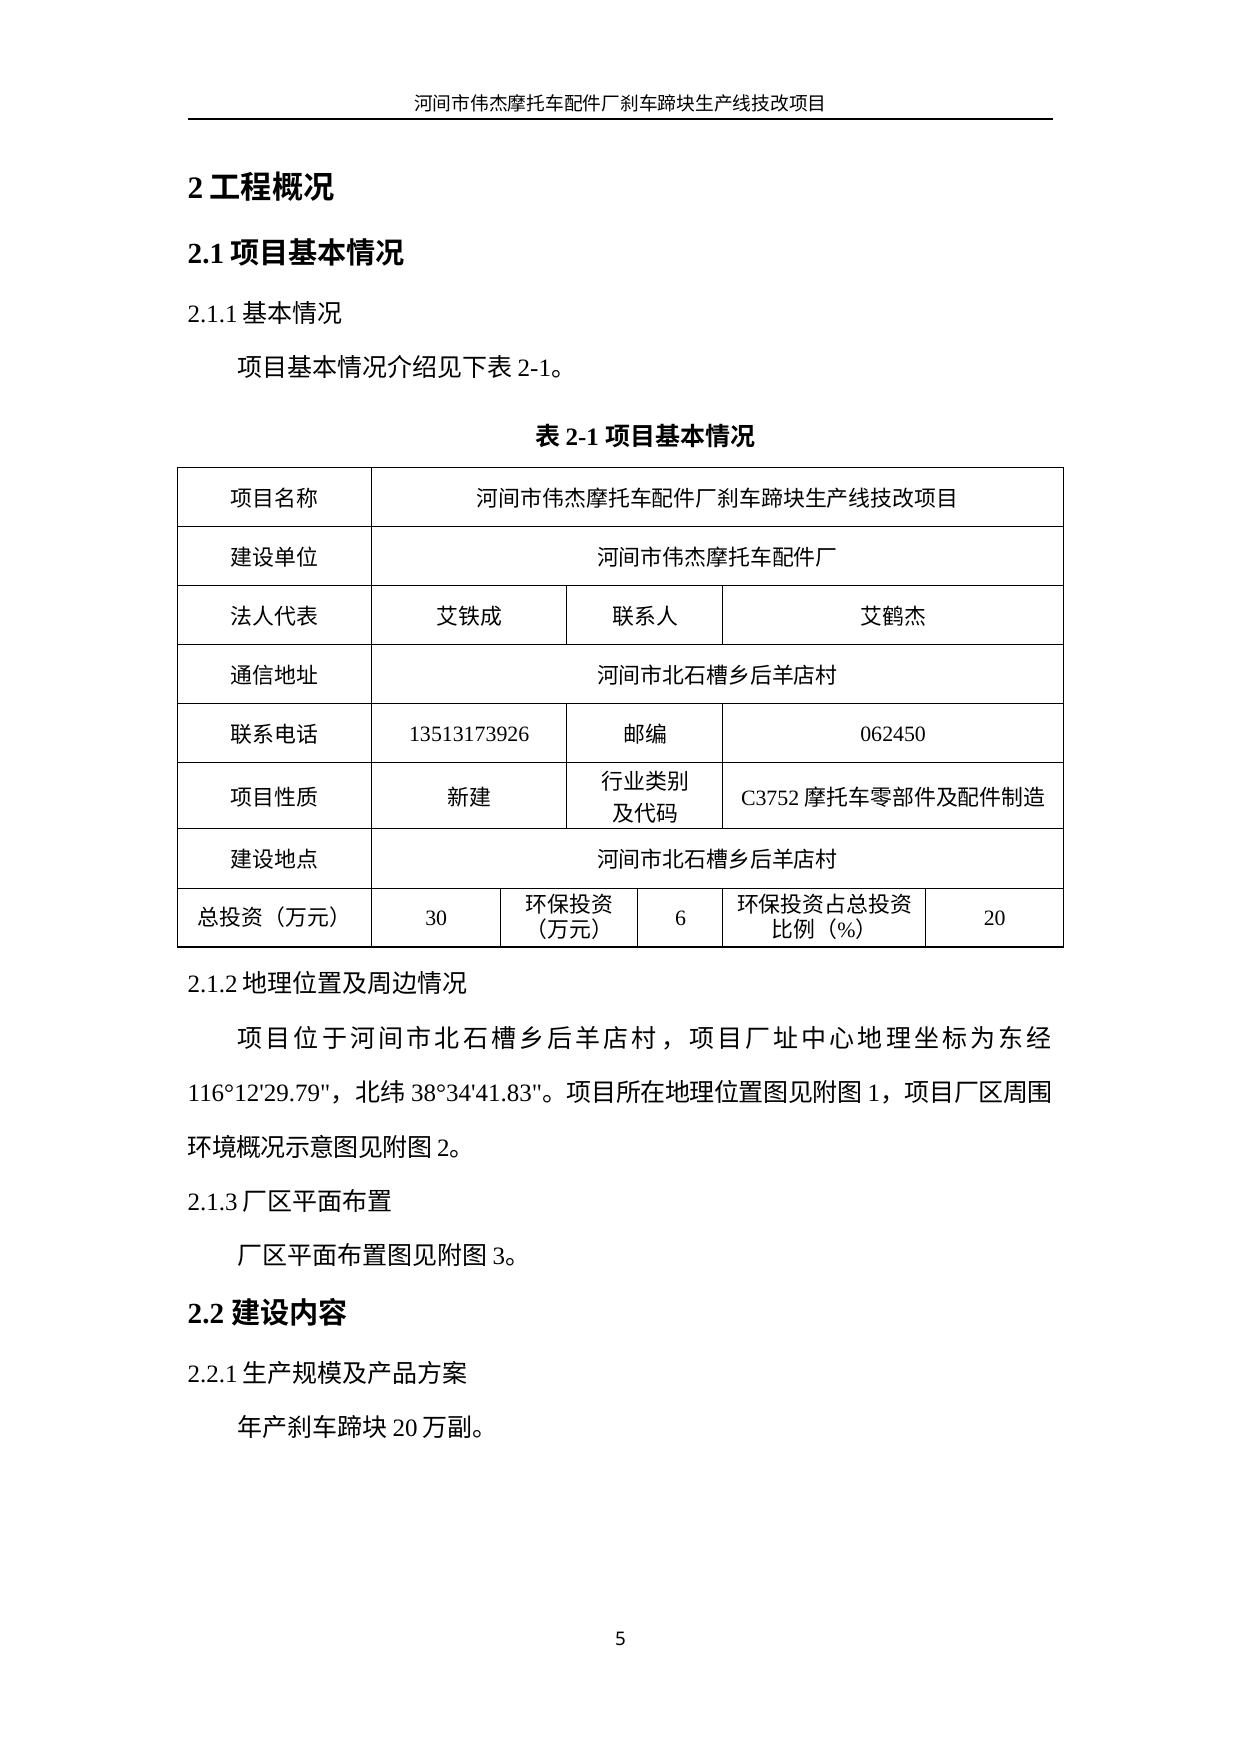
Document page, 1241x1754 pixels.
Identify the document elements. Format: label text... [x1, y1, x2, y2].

table_cell 6 [638, 889, 722, 946]
table_cell 062450 [723, 704, 1063, 762]
table_cell 总投资（万元） [178, 889, 371, 946]
table_cell 30 [372, 889, 500, 946]
subtitle 2.2.1生产规模及产品方案 [187, 1353, 1053, 1390]
table_cell 20 [926, 889, 1063, 946]
text 项目位于河间市北石槽乡后羊店村，项目厂址中心地理坐标为东经116°12'29.79"，北纬38°34'41.83"。项目所在地理位置图见附图1，项目厂区周围环境概况示意图见附图2。 [187, 1018, 1053, 1163]
table_header 河间市伟杰摩托车配件厂刹车蹄块生产线技改项目 [372, 468, 1063, 526]
subtitle 2.1.2地理位置及周边情况 [187, 964, 1053, 1000]
table_cell C3752 摩托车零部件及配件制造 [723, 763, 1063, 828]
table_cell 河间市伟杰摩托车配件厂 [372, 527, 1063, 585]
table_cell 艾鹤杰 [723, 586, 1063, 644]
text 项目基本情况介绍见下表2-1。 [187, 348, 1053, 384]
table_cell 河间市北石槽乡后羊店村 [372, 829, 1063, 887]
table_cell 河间市北石槽乡后羊店村 [372, 645, 1063, 703]
subtitle 2.2 建设内容 [187, 1290, 1053, 1332]
table_cell 新建 [372, 763, 566, 828]
table_cell 联系电话 [178, 704, 371, 762]
table_header 项目名称 [178, 468, 371, 526]
table_cell 法人代表 [178, 586, 371, 644]
table_cell 环保投资占总投资比例（%） [723, 889, 925, 946]
text 年产刹车蹄块20万副。 [187, 1408, 1053, 1444]
table_cell 环保投资（万元） [501, 889, 637, 946]
table_cell 项目性质 [178, 763, 371, 828]
subtitle 2.1.3厂区平面布置 [187, 1181, 1053, 1218]
table_cell 通信地址 [178, 645, 371, 703]
table_cell 艾铁成 [372, 586, 566, 644]
text 厂区平面布置图见附图3。 [187, 1236, 1053, 1272]
table_cell 建设单位 [178, 527, 371, 585]
table_cell 13513173926 [372, 704, 566, 762]
table_cell 联系人 [567, 586, 722, 644]
subtitle 2.1项目基本情况 [187, 230, 1053, 272]
table_cell 建设地点 [178, 829, 371, 887]
text 表2-1 项目基本情况 [187, 402, 1053, 467]
table_cell 邮编 [567, 704, 722, 762]
table_cell 行业类别 及代码 [567, 763, 722, 828]
subtitle 2工程概况 [187, 162, 1053, 207]
subtitle 2.1.1基本情况 [187, 293, 1053, 329]
